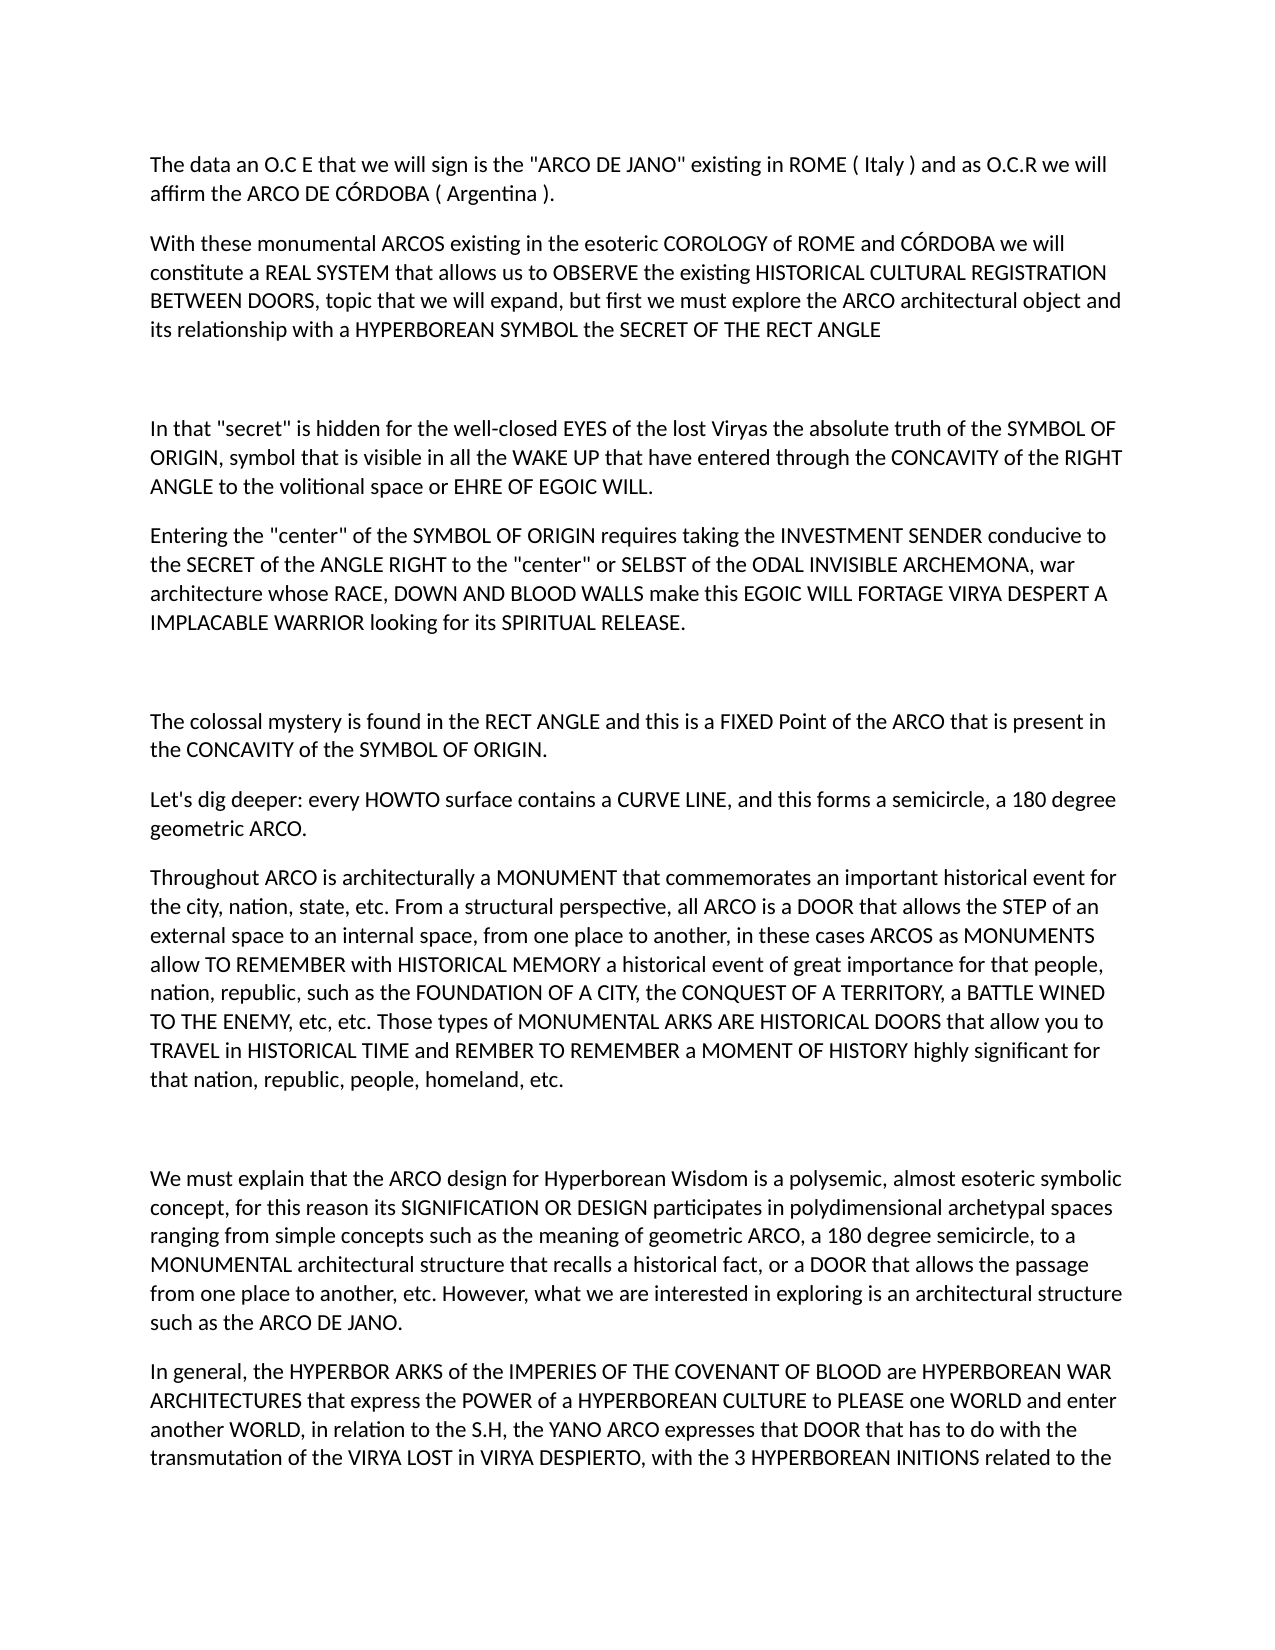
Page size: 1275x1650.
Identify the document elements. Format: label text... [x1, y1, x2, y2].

text Throughout ARCO is architecturally a MONUMENT that commemorates an important historical event for the city, nation, state, etc. From a structural perspective, all ARCO is a DOOR that allows the STEP of an external space to an internal space, from one place to another, in these cases ARCOS as MONUMENTS allow TO REMEMBER with HISTORICAL MEMORY a historical event of great importance for that people, nation, republic, such as the FOUNDATION OF A CITY, the CONQUEST OF A TERRITORY, a BATTLE WINED TO THE ENEMY, etc, etc. Those types of MONUMENTAL ARKS ARE HISTORICAL DOORS that allow you to TRAVEL in HISTORICAL TIME and REMBER TO REMEMBER a MOMENT OF HISTORY highly significant for that nation, republic, people, homeland, etc. [150, 863, 1125, 1093]
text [150, 1357, 1125, 1472]
text With these monumental ARCOS existing in the esoteric COROLOGY of ROME and CÓRDOBA we will constitute a REAL SYSTEM that allows us to OBSERVE the existing HISTORICAL CULTURAL REGISTRATION BETWEEN DOORS, topic that we will expand, but first we must explore the ARCO architectural object and its relationship with a HYPERBOREAN SYMBOL the SECRET OF THE RECT ANGLE [150, 228, 1125, 343]
text The data an O.C E that we will sign is the "ARCO DE JANO" existing in ROME ( Italy ) and as O.C.R we will affirm the ARCO DE CÓRDOBA ( Argentina ). [150, 150, 1125, 207]
text The colossal mystery is found in the RECT ANGLE and this is a FIXED Point of the ARCO that is present in the CONCAVITY of the SYMBOL OF ORIGIN. [150, 706, 1125, 764]
text We must explain that the ARCO design for Hyperborean Wisdom is a polysemic, almost esoteric symbolic concept, for this reason its SIGNIFICATION OR DESIGN participates in polydimensional archetypal spaces ranging from simple concepts such as the meaning of geometric ARCO, a 180 degree semicircle, to a MONUMENTAL architectural structure that recalls a historical fact, or a DOOR that allows the passage from one place to another, etc. However, what we are interested in exploring is an architectural structure such as the ARCO DE JANO. [150, 1163, 1125, 1336]
text Let's dig deeper: every HOWTO surface contains a CURVE LINE, and this forms a semicircle, a 180 degree geometric ARCO. [150, 784, 1125, 842]
text Entering the "center" of the SYMBOL OF ORIGIN requires taking the INVESTMENT SENDER conducive to the SECRET of the ANGLE RIGHT to the "center" or SELBST of the ODAL INVISIBLE ARCHEMONA, war architecture whose RACE, DOWN AND BLOOD WALLS make this EGOIC WILL FORTAGE VIRYA DESPERT A IMPLACABLE WARRIOR looking for its SPIRITUAL RELEASE. [150, 521, 1125, 636]
text In that "secret" is hidden for the well-closed EYES of the lost Viryas the absolute truth of the SYMBOL OF ORIGIN, symbol that is visible in all the WAKE UP that have entered through the CONCAVITY of the RIGHT ANGLE to the volitional space or EHRE OF EGOIC WILL. [150, 414, 1125, 500]
